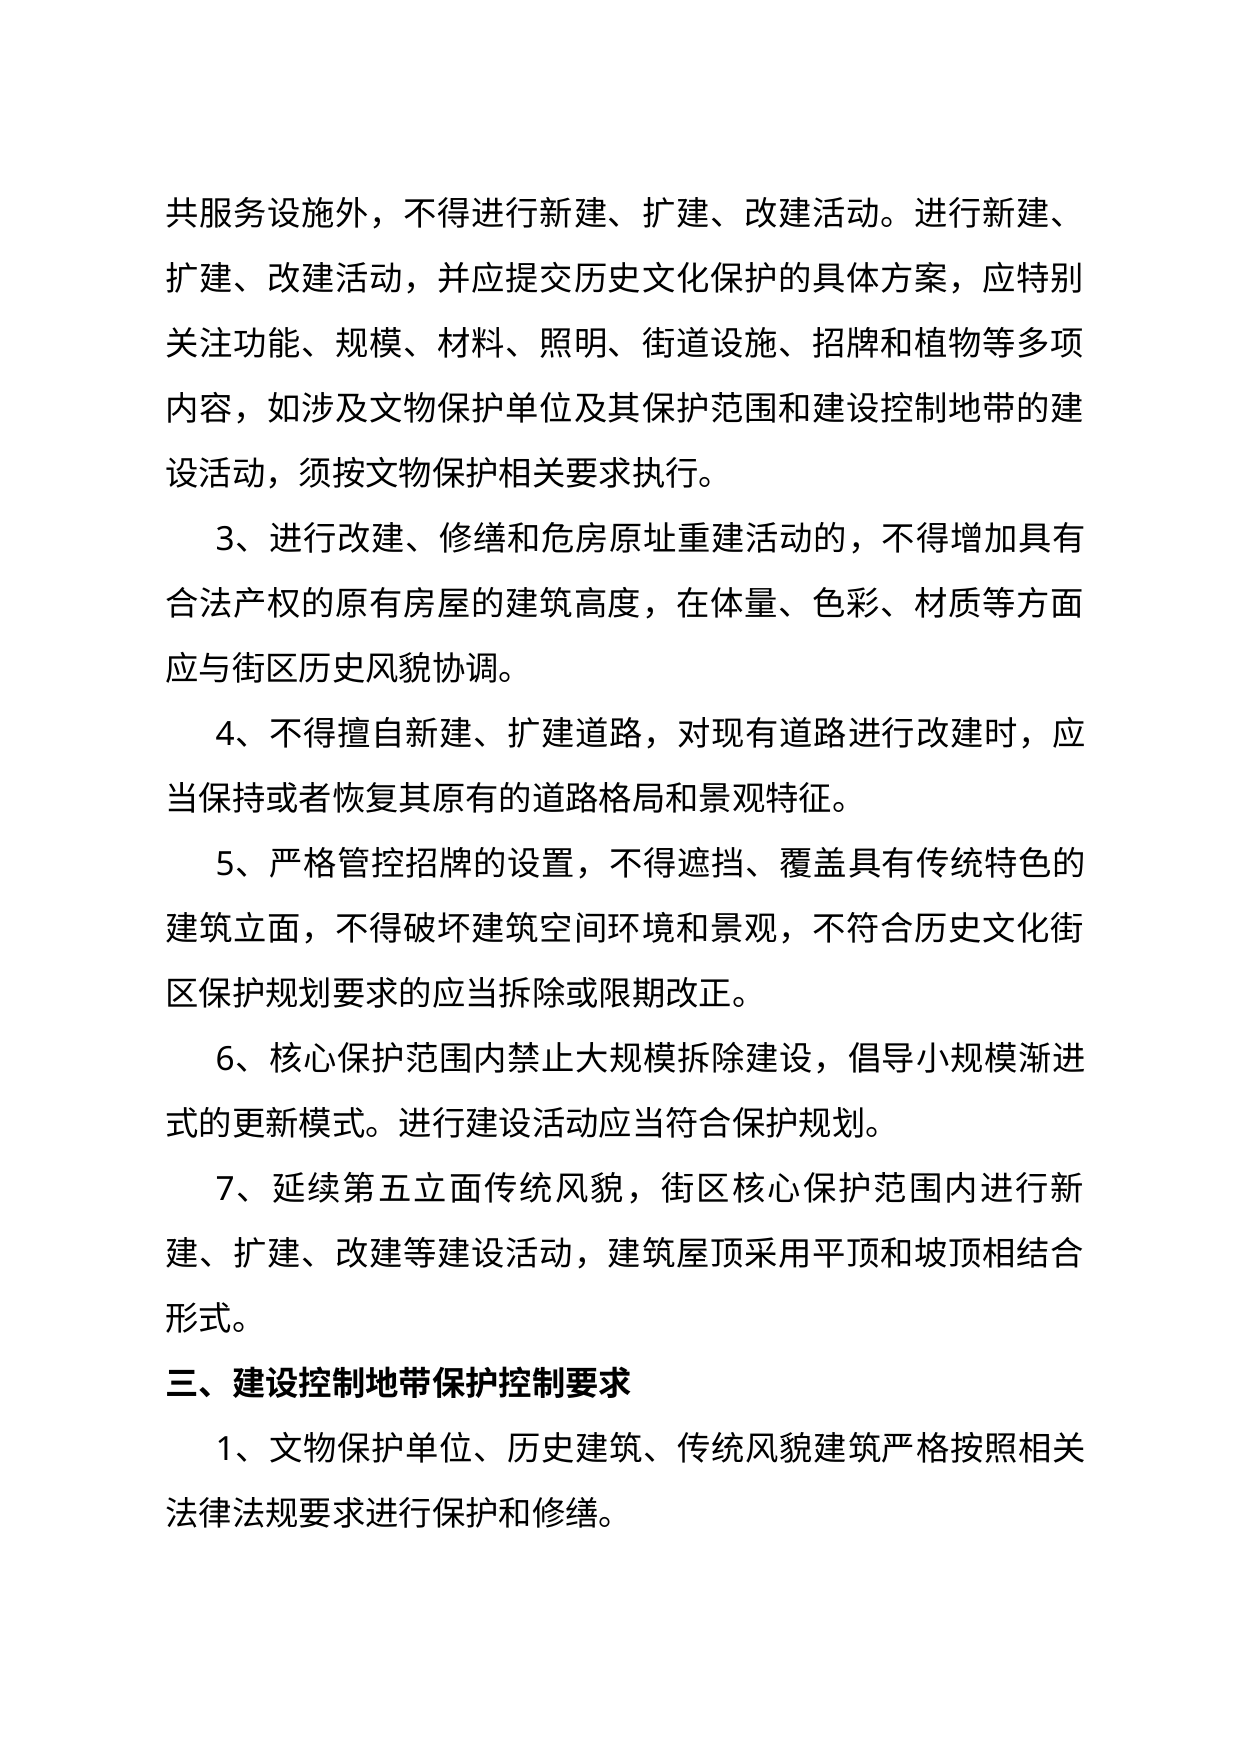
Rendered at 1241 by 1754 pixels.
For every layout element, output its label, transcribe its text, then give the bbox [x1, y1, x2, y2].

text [165, 178, 1087, 503]
text 3、进行改建、修缮和危房原址重建活动的，不得增加具有合法产权的原有房屋的建筑高度，在体量、色彩、材质等方面应与街区历史风貌协调。 [165, 503, 1087, 698]
list 建设控制地带保护控制要求 [165, 1348, 1087, 1413]
text 6、核心保护范围内禁止大规模拆除建设，倡导小规模渐进式的更新模式。进行建设活动应当符合保护规划。 [165, 1023, 1087, 1153]
text 5、严格管控招牌的设置，不得遮挡、覆盖具有传统特色的建筑立面，不得破坏建筑空间环境和景观，不符合历史文化街区保护规划要求的应当拆除或限期改正。 [165, 828, 1087, 1023]
text 7、延续第五立面传统风貌，街区核心保护范围内进行新建、扩建、改建等建设活动，建筑屋顶采用平顶和坡顶相结合形式。 [165, 1153, 1087, 1348]
text 1、文物保护单位、历史建筑、传统风貌建筑严格按照相关法律法规要求进行保护和修缮。 [165, 1413, 1087, 1543]
text 4、不得擅自新建、扩建道路，对现有道路进行改建时，应当保持或者恢复其原有的道路格局和景观特征。 [165, 698, 1087, 828]
